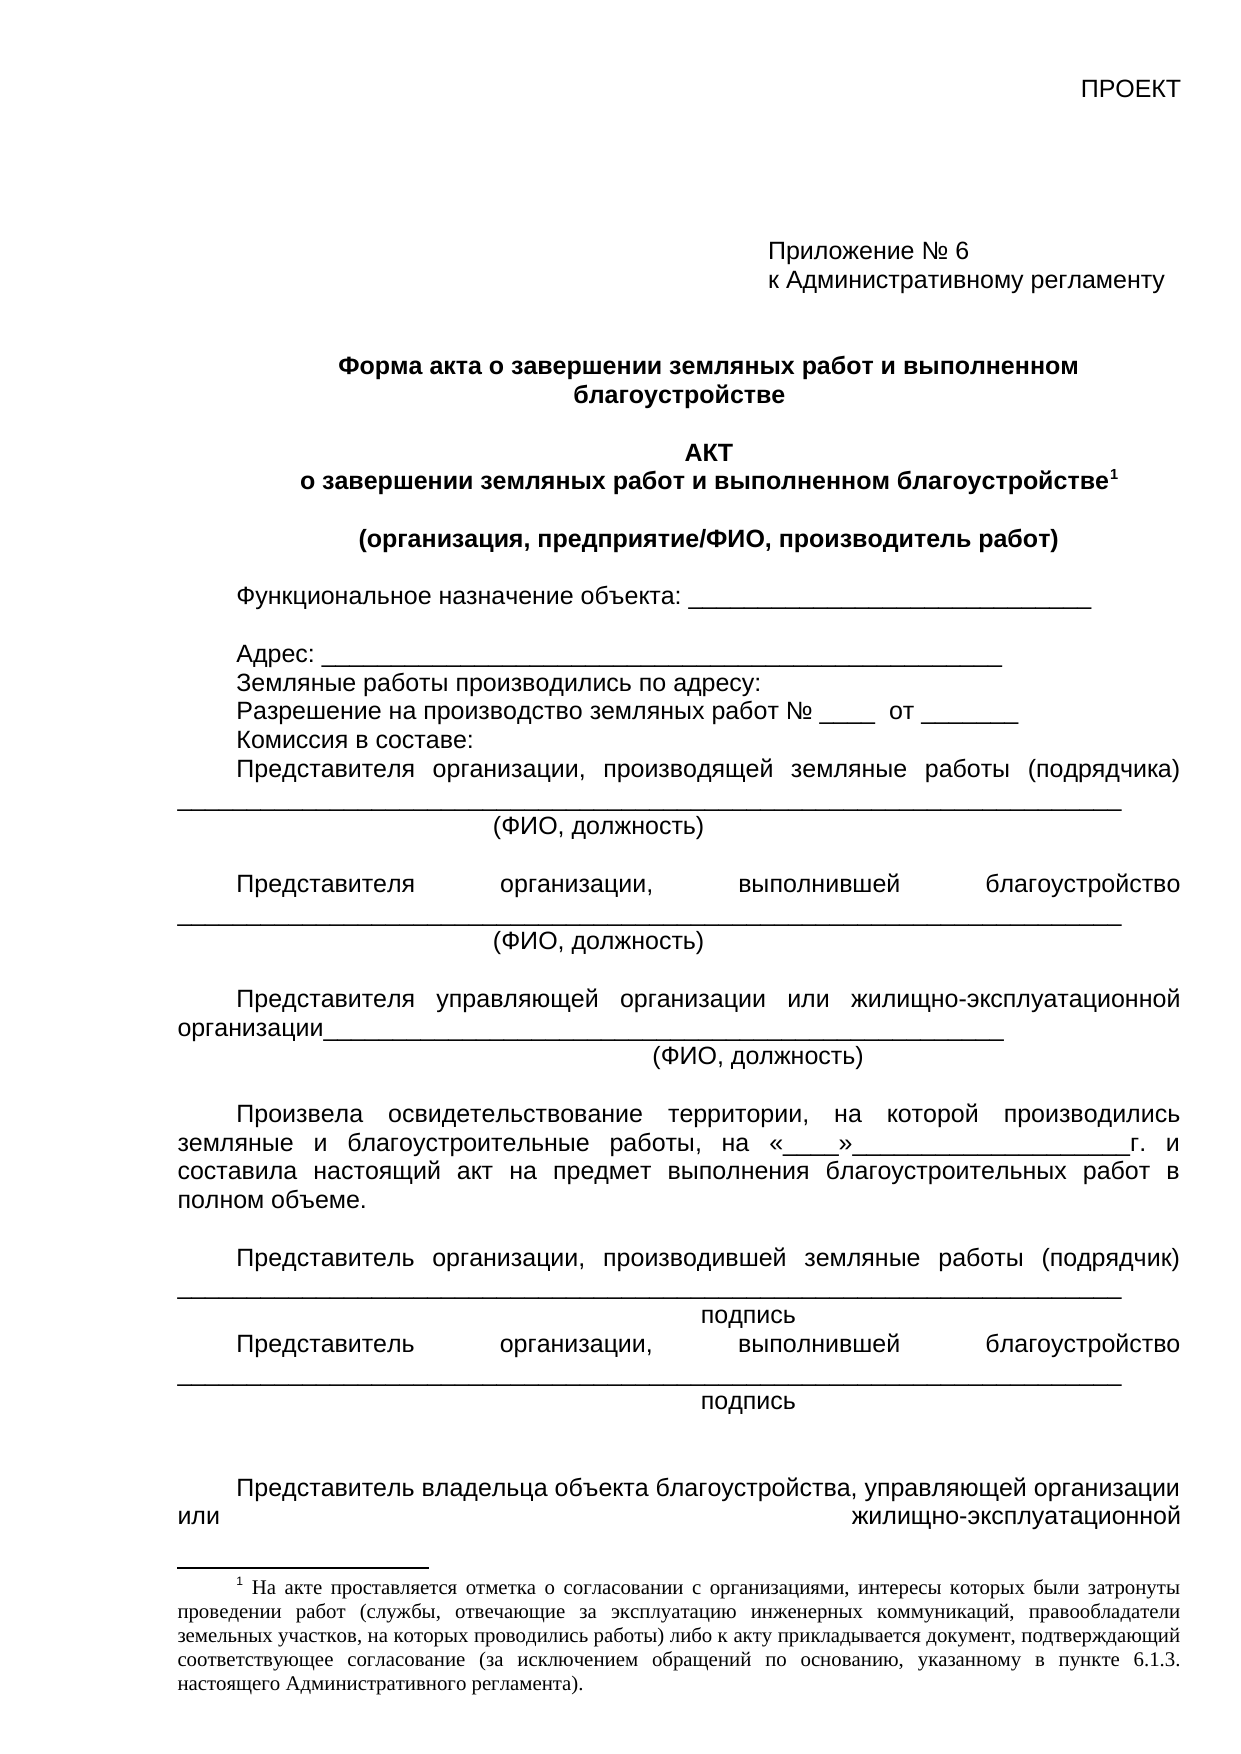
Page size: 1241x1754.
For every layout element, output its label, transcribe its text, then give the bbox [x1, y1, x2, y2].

text о завершении земляных работ и выполненном благоустройстве [177, 466, 1181, 495]
text Представитель организации, производившей земляные работы (подрядчик) ____________________________________________________________________ [177, 1242, 1181, 1300]
text (ФИО, должность) [177, 926, 1181, 955]
text Земляные работы производились по адресу: [177, 667, 1181, 696]
text (ФИО, должность) [177, 811, 1181, 840]
text Комиссия в составе: [177, 725, 1181, 754]
text АКТ [177, 437, 1181, 466]
text подпись [177, 1300, 1181, 1329]
text Произвела освидетельствование территории, на которой производились земляные и благоустроительные работы, на «____»____________________г. и составила настоящий акт на предмет выполнения благоустроительных работ в полном объеме. [177, 1099, 1181, 1214]
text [177, 1472, 1181, 1530]
text подпись [177, 1386, 1181, 1415]
text (организация, предприятие/ФИО, производитель работ) [177, 524, 1181, 552]
text Представителя организации, производящей земляные работы (подрядчика) ____________________________________________________________________ [177, 754, 1181, 811]
text Приложение № 6 [768, 236, 1181, 265]
text Функциональное назначение объекта: _____________________________ [177, 581, 1181, 610]
text Адрес: _________________________________________________ [177, 639, 1181, 667]
text (ФИО, должность) [177, 1041, 1181, 1070]
text Форма акта о завершении земляных работ и выполненном благоустройстве [177, 351, 1181, 409]
text Разрешение на производство земляных работ № ____ от _______ [177, 696, 1181, 725]
text к Административному регламенту [768, 265, 1181, 294]
text Представитель организации, выполнившей благоустройство ____________________________________________________________________ [177, 1329, 1181, 1386]
text Представителя управляющей организации или жилищно-эксплуатационной организации_________________________________________________ [177, 984, 1181, 1041]
text Представителя организации, выполнившей благоустройство ____________________________________________________________________ [177, 869, 1181, 926]
